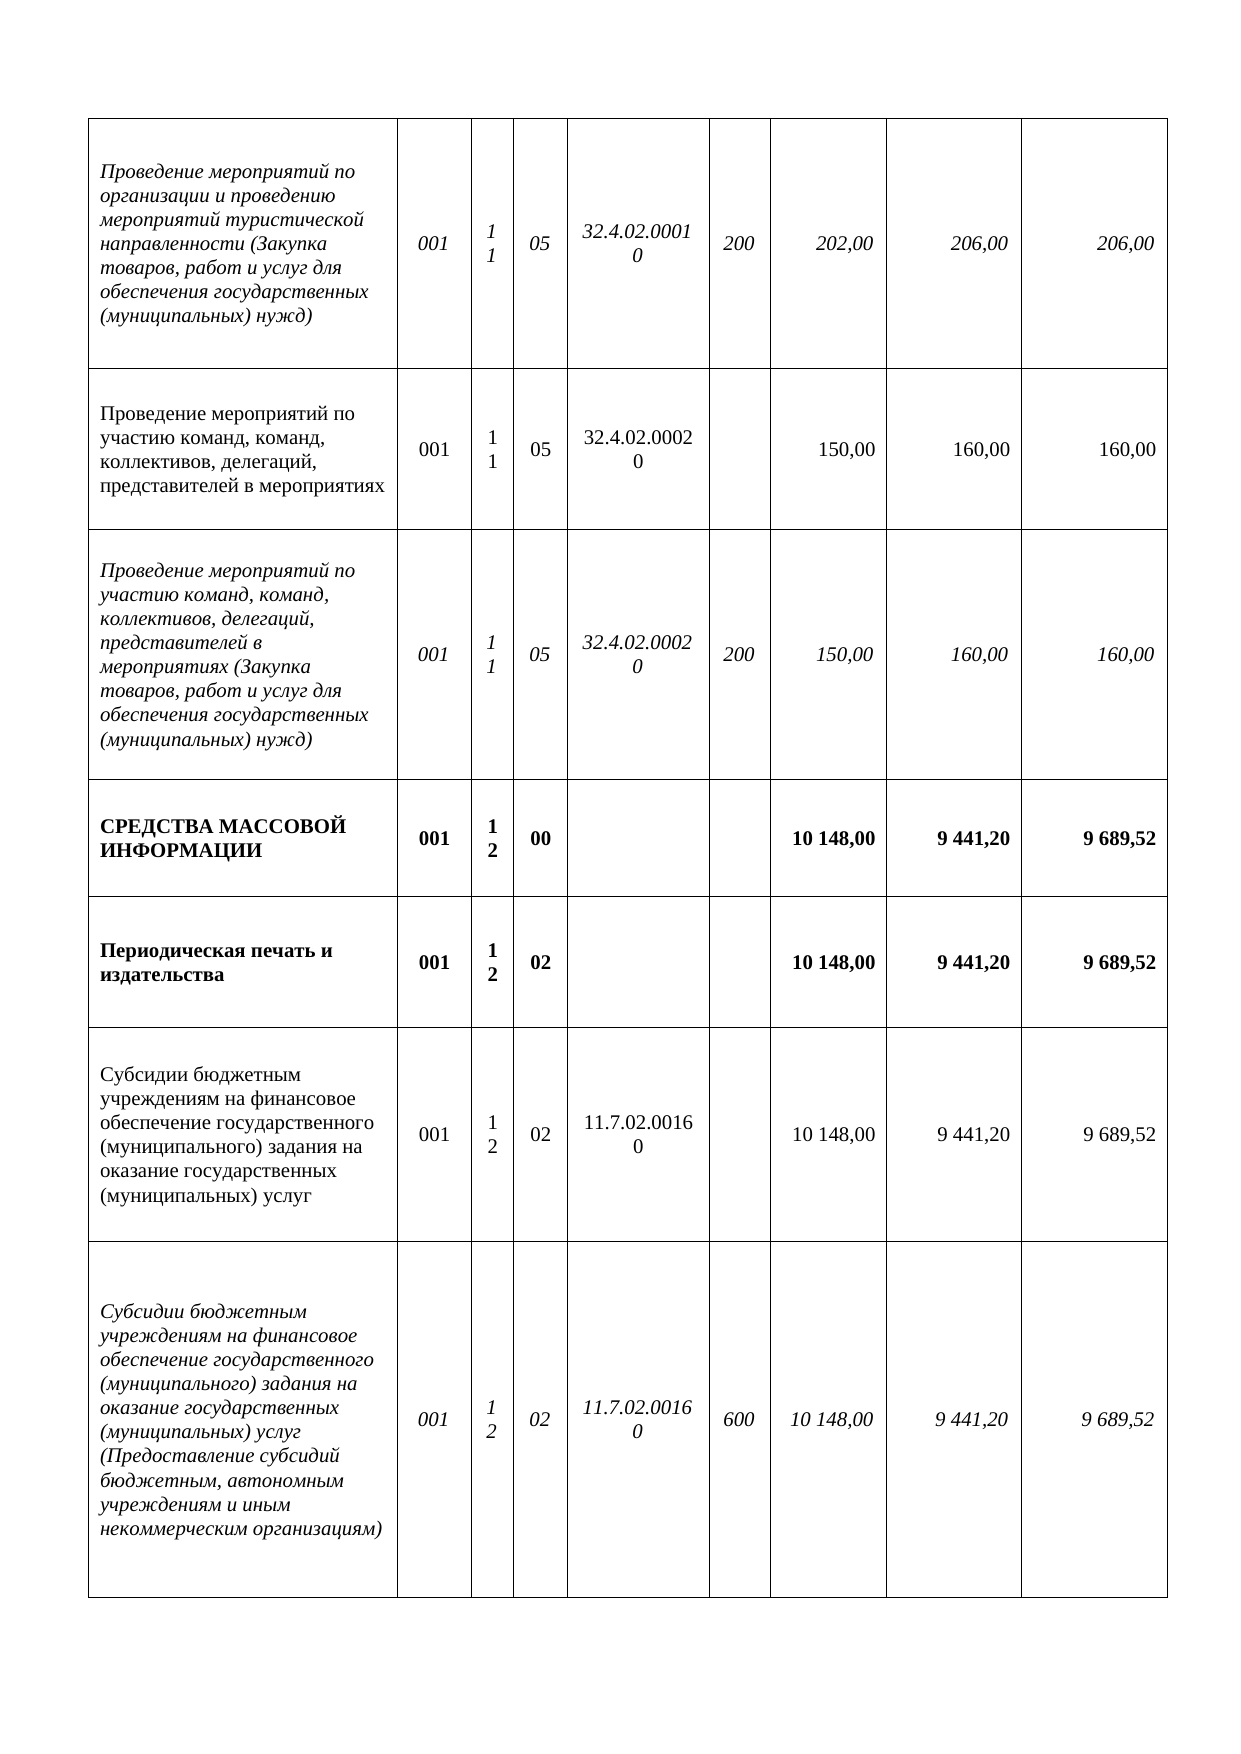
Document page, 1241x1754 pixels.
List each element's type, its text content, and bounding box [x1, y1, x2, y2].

table_cell 02 [514, 1242, 567, 1597]
table_cell 10 148,00 [771, 1028, 886, 1241]
table_cell 32.4.02.00020 [568, 530, 709, 778]
table_cell 32.4.02.00020 [568, 369, 709, 529]
table_cell 202,00 [771, 119, 886, 367]
table_cell 12 [472, 1242, 513, 1597]
table_cell 001 [398, 897, 471, 1027]
table_cell 12 [472, 1028, 513, 1241]
table_cell 150,00 [771, 530, 886, 778]
table_cell 11.7.02.00160 [568, 1242, 709, 1597]
table_cell [710, 897, 770, 1027]
table_cell 9 689,52 [1022, 780, 1167, 896]
table_cell 9 441,20 [887, 780, 1021, 896]
table_cell Проведение мероприятий по организации и проведению мероприятий туристической направленности (Закупка товаров, работ и услуг для обеспечения государственных (муниципальных) нужд) [89, 119, 397, 367]
table_cell 10 148,00 [771, 1242, 886, 1597]
table_cell 9 689,52 [1022, 897, 1167, 1027]
table_cell СРЕДСТВА МАССОВОЙ ИНФОРМАЦИИ [89, 780, 397, 896]
table_cell 00 [514, 780, 567, 896]
table_cell 9 441,20 [887, 1028, 1021, 1241]
table_cell [710, 1028, 770, 1241]
table_cell 001 [398, 119, 471, 367]
table_cell 160,00 [887, 369, 1021, 529]
table_cell 02 [514, 897, 567, 1027]
table_cell Субсидии бюджетным учреждениям на финансовое обеспечение государственного (муниципального) задания на оказание государственных (муниципальных) услуг [89, 1028, 397, 1241]
table_cell Периодическая печать и издательства [89, 897, 397, 1027]
table_cell 12 [472, 780, 513, 896]
table_cell 150,00 [771, 369, 886, 529]
table_cell 9 689,52 [1022, 1242, 1167, 1597]
table_cell 160,00 [1022, 369, 1167, 529]
table_cell 11 [472, 530, 513, 778]
table_cell 200 [710, 119, 770, 367]
table_cell Проведение мероприятий по участию команд, команд, коллективов, делегаций, представителей в мероприятиях [89, 369, 397, 529]
table_cell [568, 780, 709, 896]
table_cell 206,00 [1022, 119, 1167, 367]
table_cell 160,00 [1022, 530, 1167, 778]
table_cell [568, 897, 709, 1027]
table_cell 10 148,00 [771, 780, 886, 896]
table_cell 12 [472, 897, 513, 1027]
table_cell 200 [710, 530, 770, 778]
table_cell 600 [710, 1242, 770, 1597]
table_cell Субсидии бюджетным учреждениям на финансовое обеспечение государственного (муниципального) задания на оказание государственных (муниципальных) услуг (Предоставление субсидий бюджетным, автономным учреждениям и иным некоммерческим организациям) [89, 1242, 397, 1597]
table_cell Проведение мероприятий по участию команд, команд, коллективов, делегаций, представителей в мероприятиях (Закупка товаров, работ и услуг для обеспечения государственных (муниципальных) нужд) [89, 530, 397, 778]
table_cell 206,00 [887, 119, 1021, 367]
table_cell 001 [398, 530, 471, 778]
table_cell 02 [514, 1028, 567, 1241]
table_cell 001 [398, 369, 471, 529]
table_cell 001 [398, 1242, 471, 1597]
table_cell 001 [398, 780, 471, 896]
table_cell 05 [514, 530, 567, 778]
table_cell 9 441,20 [887, 897, 1021, 1027]
table_cell 001 [398, 1028, 471, 1241]
table_cell 10 148,00 [771, 897, 886, 1027]
table_cell 11.7.02.00160 [568, 1028, 709, 1241]
table_cell 05 [514, 119, 567, 367]
table_cell 11 [472, 119, 513, 367]
table_cell 11 [472, 369, 513, 529]
table_cell 05 [514, 369, 567, 529]
table_cell 160,00 [887, 530, 1021, 778]
table_cell [710, 780, 770, 896]
table_cell [710, 369, 770, 529]
table_cell 9 441,20 [887, 1242, 1021, 1597]
table_cell 9 689,52 [1022, 1028, 1167, 1241]
table_cell 32.4.02.00010 [568, 119, 709, 367]
